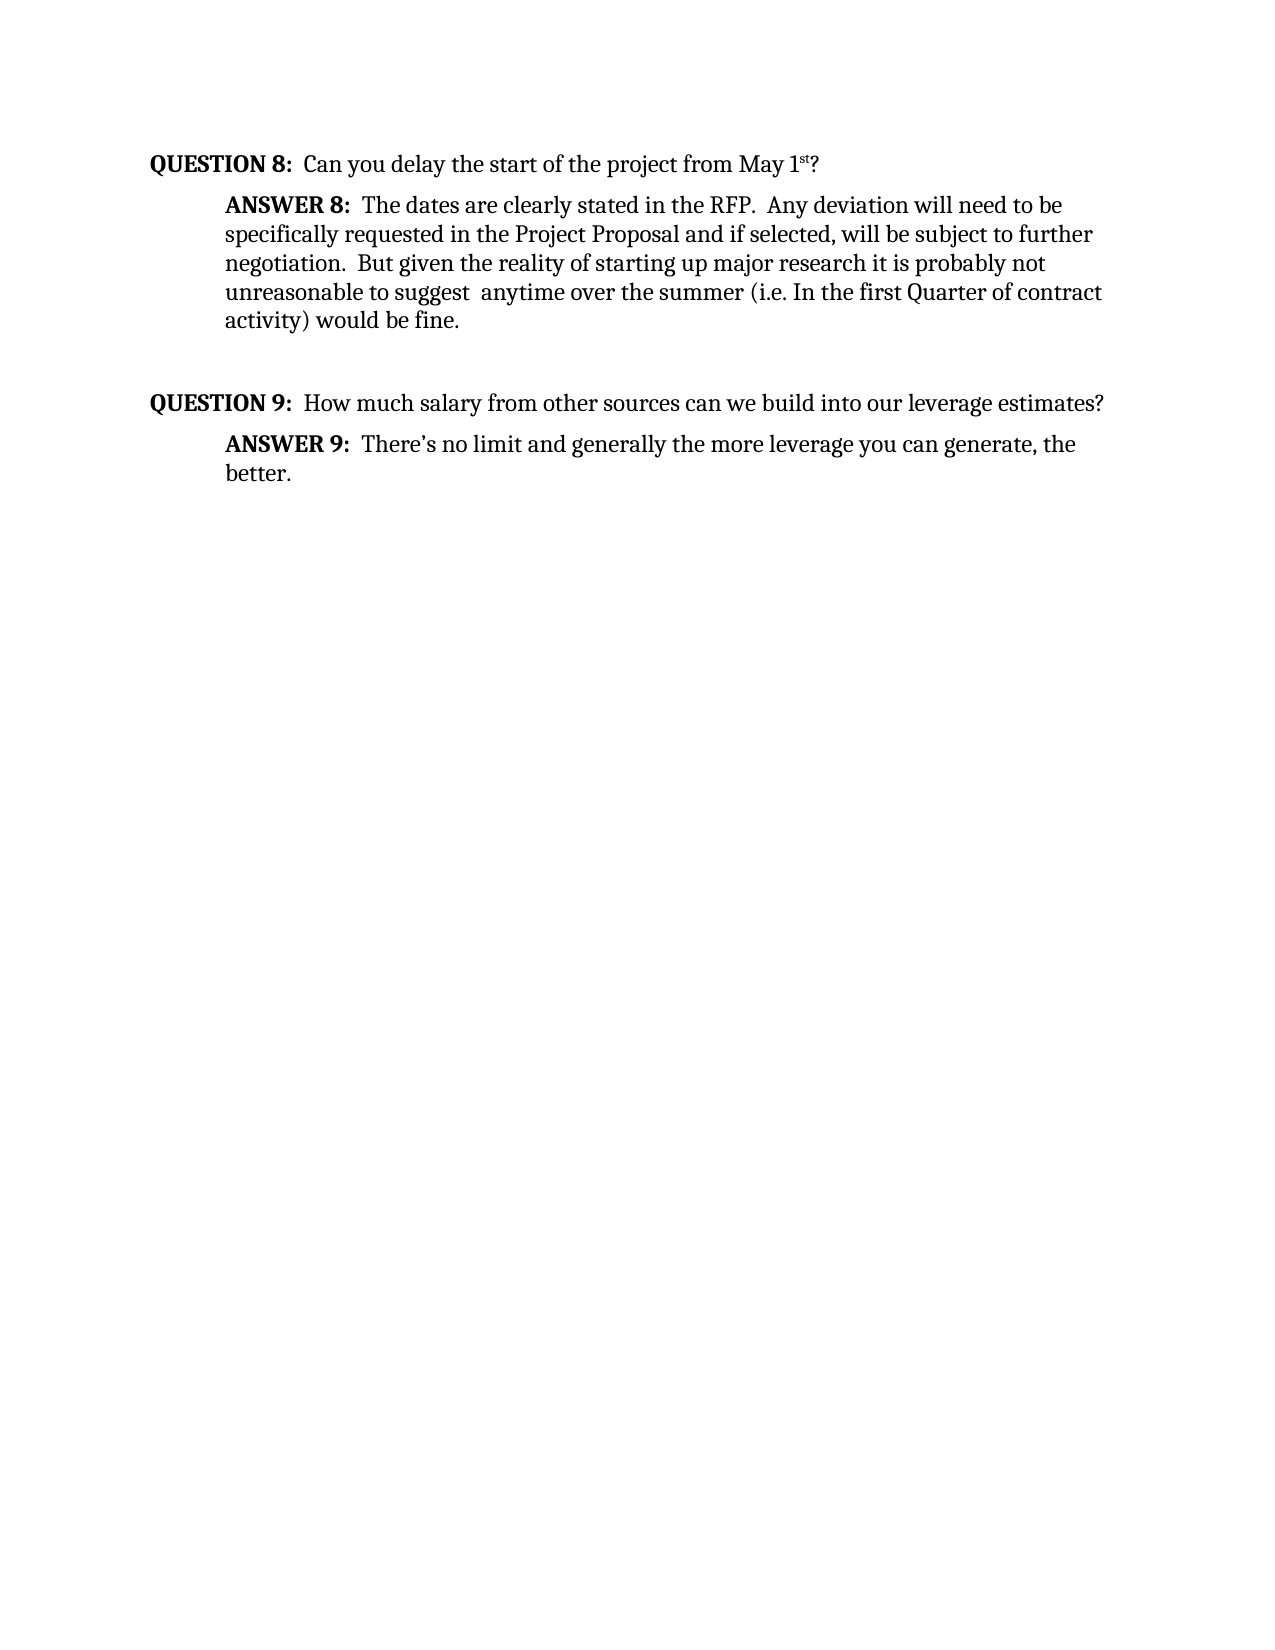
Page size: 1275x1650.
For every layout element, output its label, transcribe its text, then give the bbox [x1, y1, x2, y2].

text ANSWER 9: There’s no limit and generally the more leverage you can generate, the better. [225, 430, 1125, 487]
text ANSWER 8: The dates are clearly stated in the RFP. Any deviation will need to be specifically requested in the Project Proposal and if selected, will be subject to further negotiation. But given the reality of starting up major research it is probably not unreasonable to suggest anytime over the summer (i.e. In the first Quarter of contract activity) would be fine. [225, 191, 1125, 335]
text QUESTION 9: How much salary from other sources can we build into our leverage estimates? [150, 389, 1125, 417]
text QUESTION 8: Can you delay the start of the project from May 1st? [150, 150, 1125, 179]
